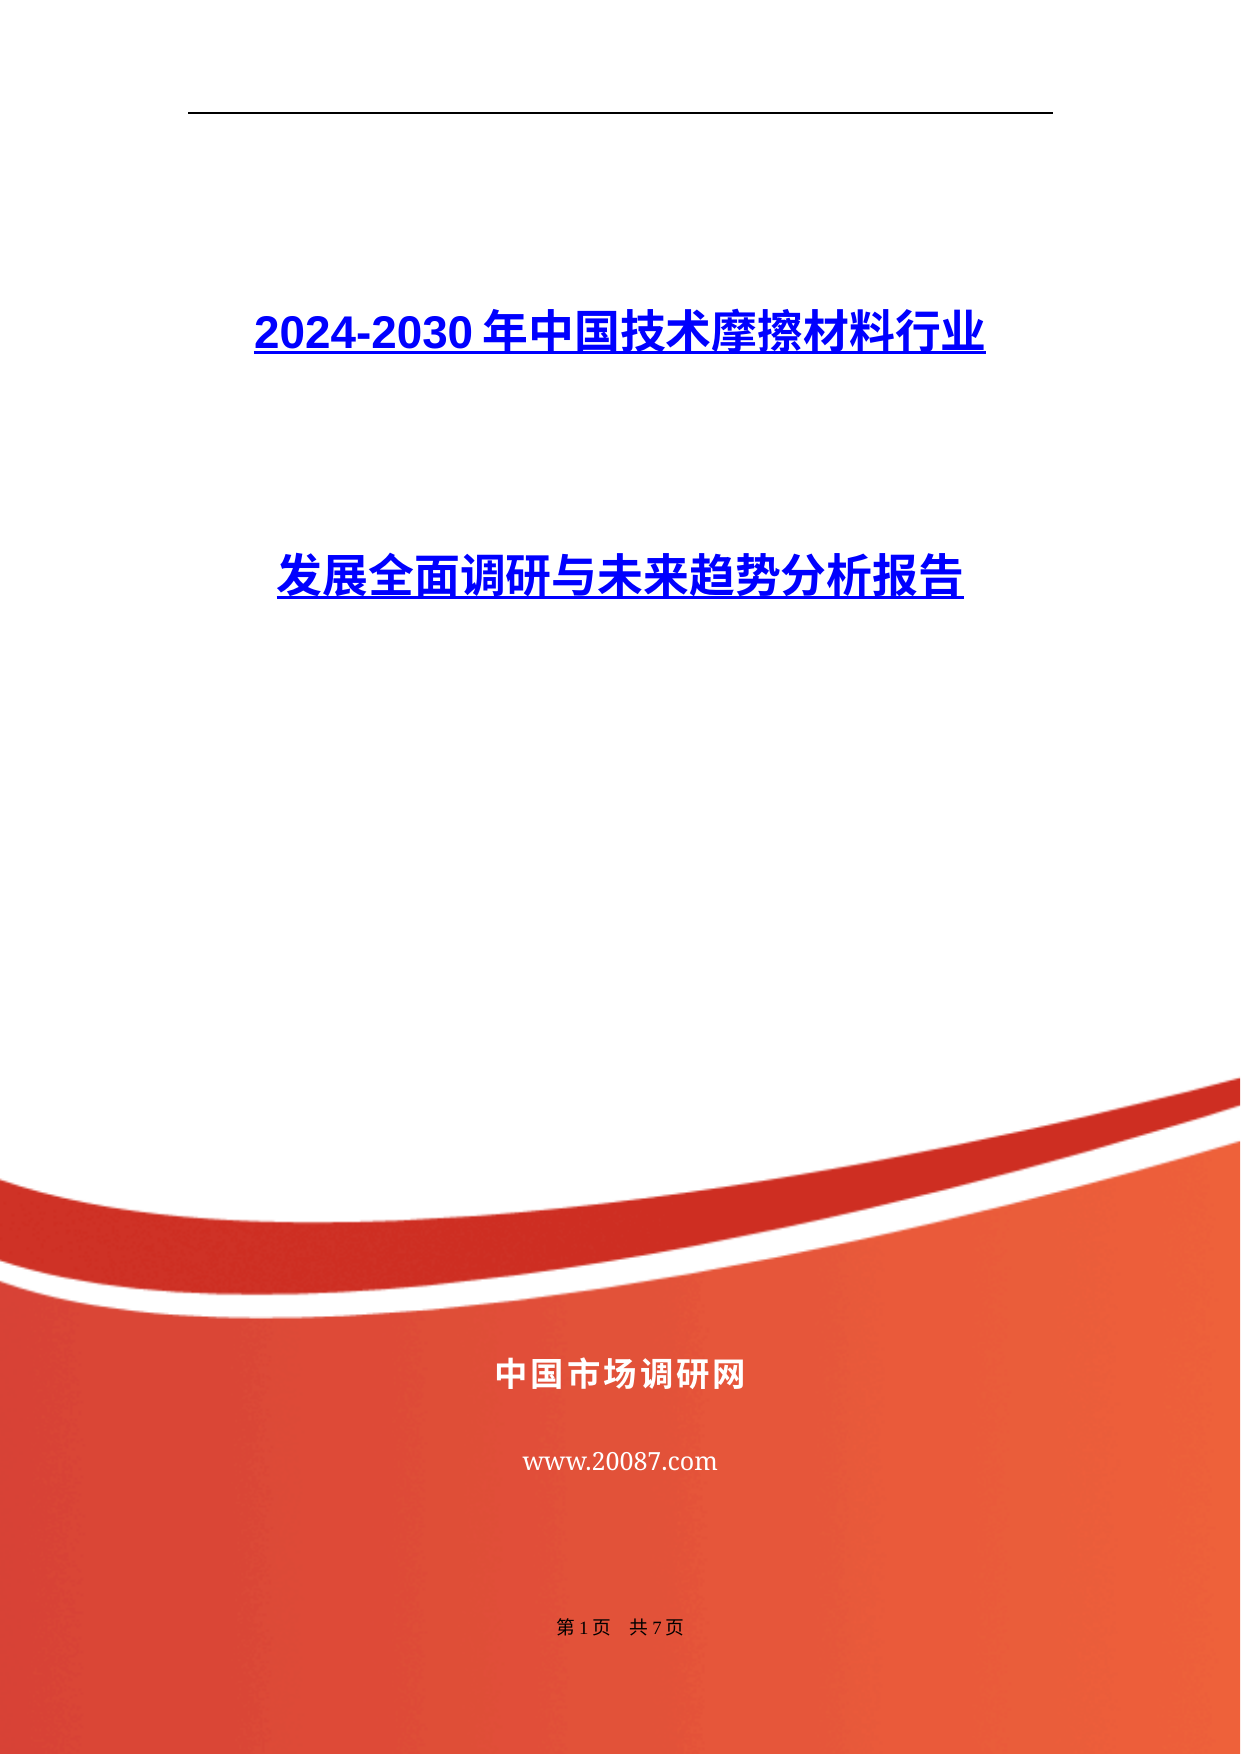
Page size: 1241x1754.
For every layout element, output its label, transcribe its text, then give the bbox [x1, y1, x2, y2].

table_header 2024-2030年中国技术摩擦材料行业发展全面调研与未来趋势分析报告 [188, 207, 1053, 773]
subtitle 中国市场调研网 [187, 1339, 1053, 1404]
picture [0, 1006, 1241, 1754]
text www.20087.com [187, 1428, 1053, 1493]
